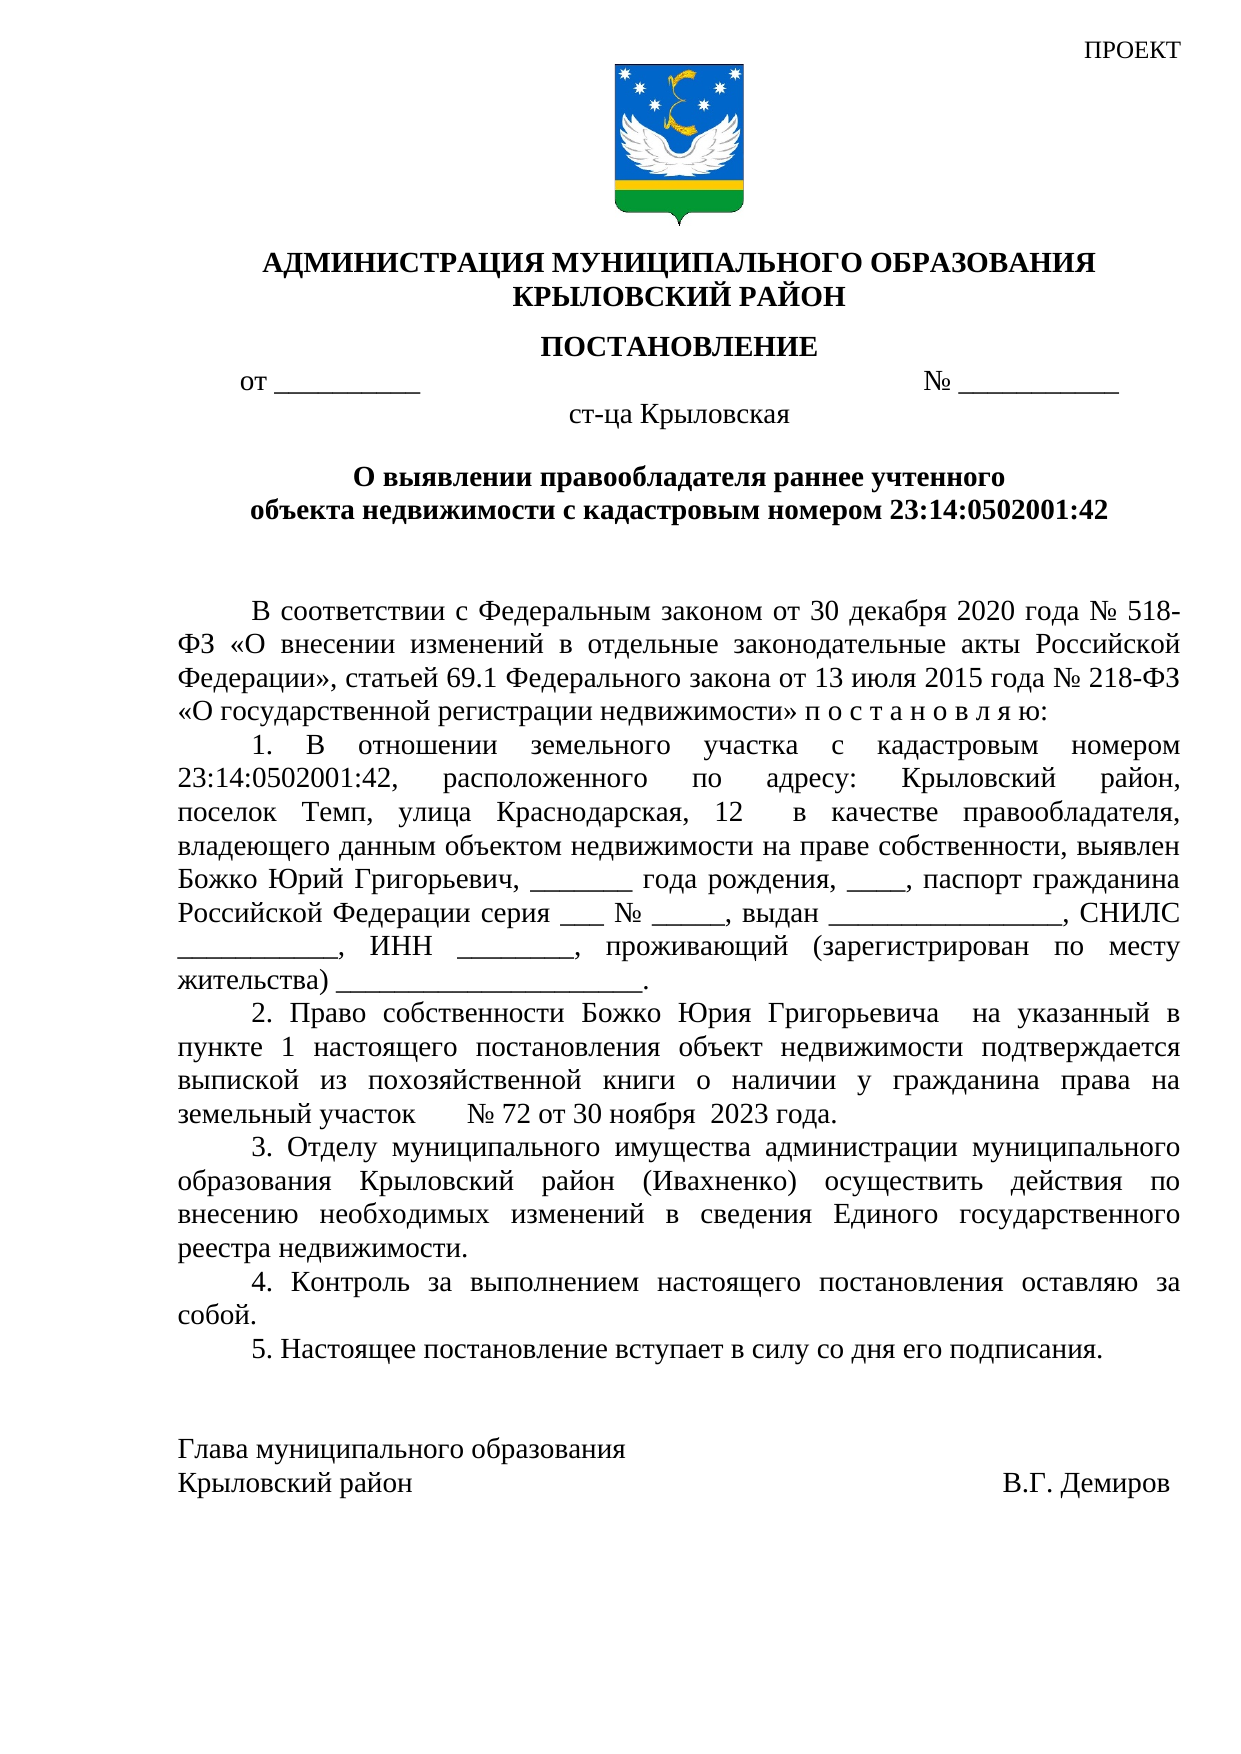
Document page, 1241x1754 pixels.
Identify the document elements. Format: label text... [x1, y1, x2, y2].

text 1. В отношении земельного участка с кадастровым номером 23:14:0502001:42, расположенного по адресу: Крыловский район, поселок Темп, улица Краснодарская, 12 в качестве правообладателя, владеющего данным объектом недвижимости на праве собственности, выявлен Божко Юрий Григорьевич, _______ года рождения, ____, паспорт гражданина Российской Федерации серия ___ № _____, выдан ________________, СНИЛС ___________, ИНН ________, проживающий (зарегистрирован по месту жительства) _____________________. [177, 727, 1181, 995]
picture [614, 64, 744, 226]
text О выявлении правообладателя раннее учтенного [177, 459, 1181, 492]
text 5. Настоящее постановление вступает в силу со дня его подписания. [177, 1331, 1181, 1364]
text объекта недвижимости с кадастровым номером 23:14:0502001:42 [177, 492, 1181, 526]
text от __________ № ___________ [177, 363, 1181, 396]
text 4. Контроль за выполнением настоящего постановления оставляю за собой. [177, 1264, 1181, 1331]
text 3. Отделу муниципального имущества администрации муниципального образования Крыловский район (Ивахненко) осуществить действия по внесению необходимых изменений в сведения Единого государственного реестра недвижимости. [177, 1129, 1181, 1264]
text ст-ца Крыловская [177, 396, 1181, 430]
text Крыловский район В.Г. Демиров [177, 1465, 1181, 1498]
text ПОСТАНОВЛЕНИЕ [177, 329, 1181, 363]
text Глава муниципального образования [177, 1431, 1181, 1465]
text АДМИНИСТРАЦИЯ МУНИЦИПАЛЬНОГО ОБРАЗОВАНИЯ КРЫЛОВСКИЙ РАЙОН [177, 245, 1181, 312]
text В соответствии с Федеральным законом от 30 декабря 2020 года № 518-ФЗ «О внесении изменений в отдельные законодательные акты Российской Федерации», статьей 69.1 Федерального закона от 13 июля 2015 года № 218-ФЗ «О государственной регистрации недвижимости» п о с т а н о в л я ю: [177, 593, 1181, 727]
text 2. Право собственности Божко Юрия Григорьевича на указанный в пункте 1 настоящего постановления объект недвижимости подтверждается выпиской из похозяйственной книги о наличии у гражданина права на земельный участок № 72 от 30 ноября 2023 года. [177, 995, 1181, 1129]
